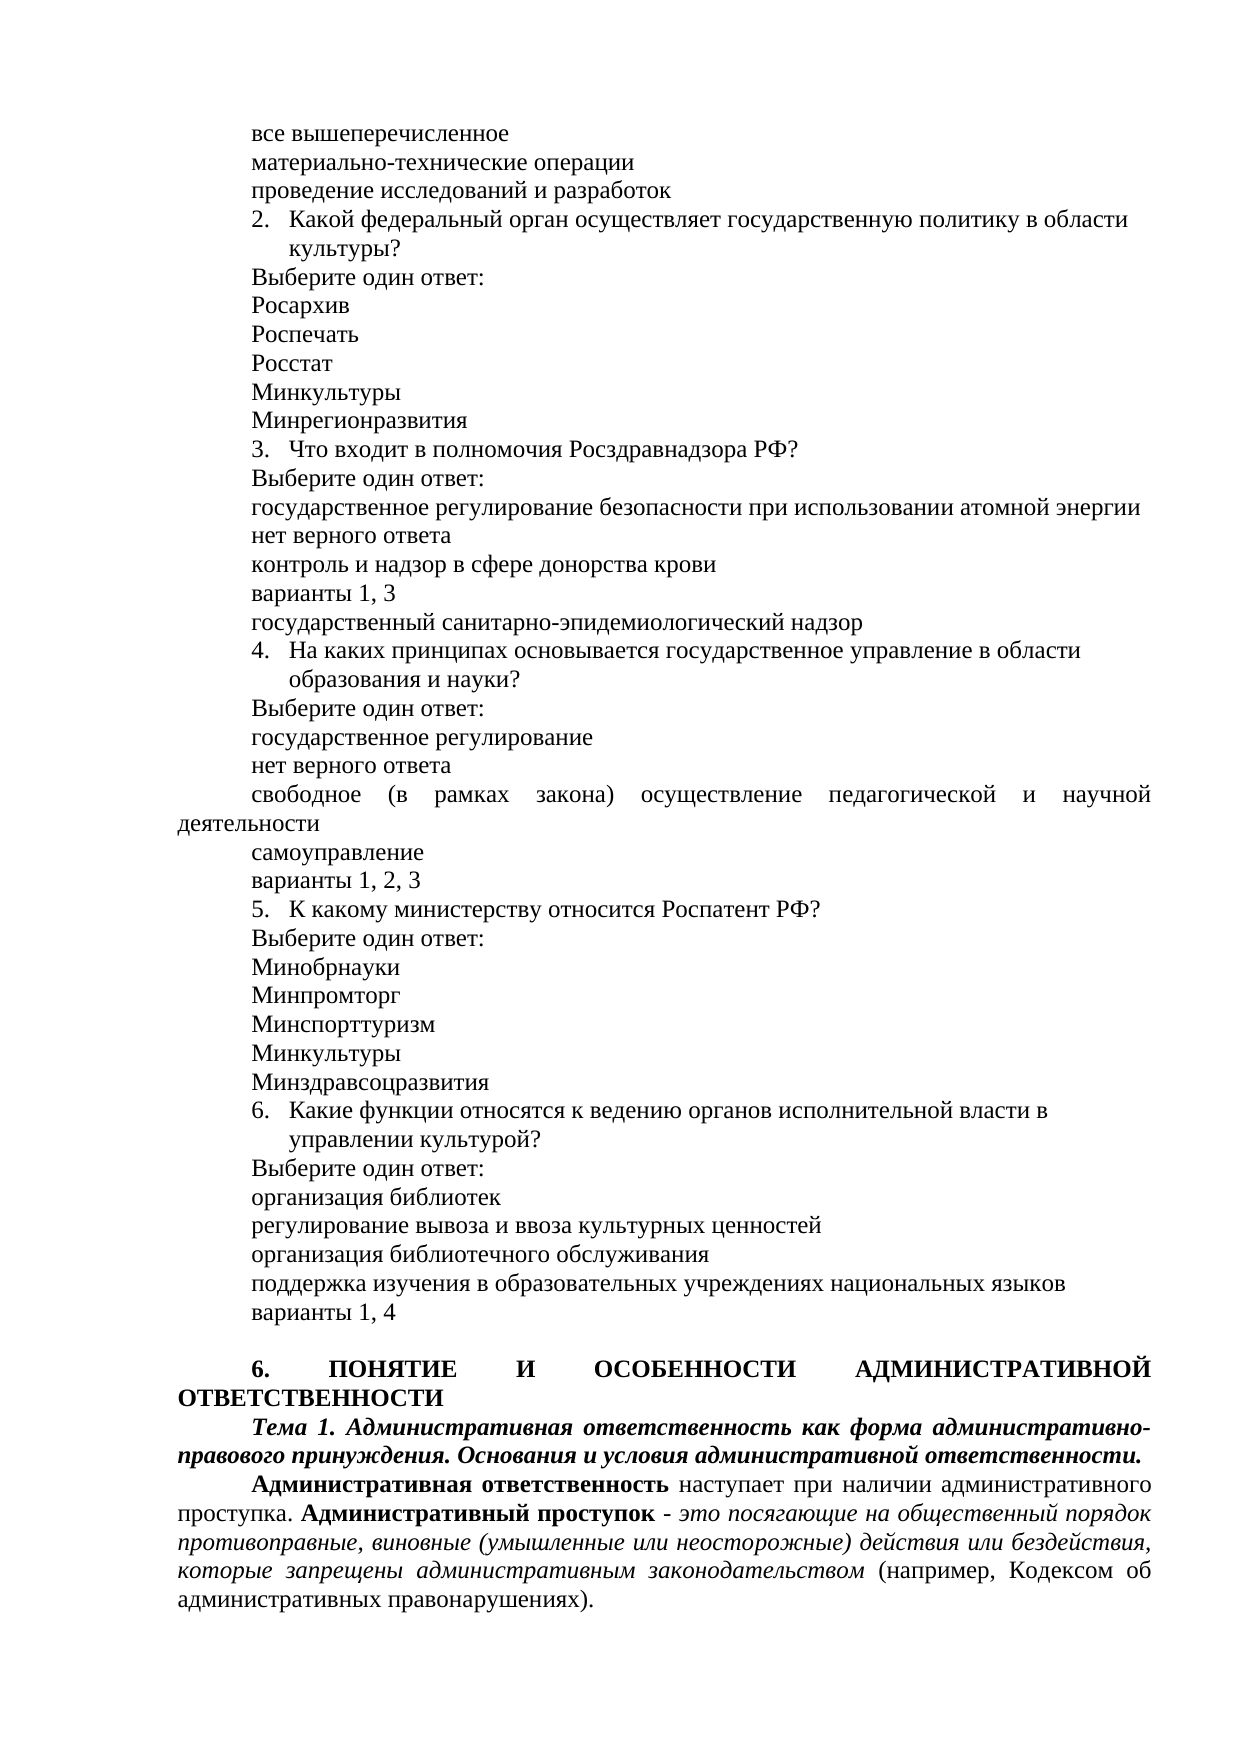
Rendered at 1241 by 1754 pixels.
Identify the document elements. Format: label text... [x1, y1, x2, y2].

text проведение исследований и разработок [177, 176, 1152, 204]
text государственное регулирование [177, 722, 1152, 751]
list На каких принципах основывается государственное управление в области образования и науки? [251, 636, 1152, 693]
text государственное регулирование безопасности при использовании атомной энергии [177, 492, 1152, 521]
text самоуправление [177, 837, 1152, 866]
list Что входит в полномочия Росздравнадзора РФ? [251, 434, 1152, 463]
list Какие функции относятся к ведению органов исполнительной власти в управлении культурой? [251, 1096, 1152, 1153]
text Минрегионразвития [177, 406, 1152, 434]
text Выберите один ответ: [177, 923, 1152, 952]
text поддержка изучения в образовательных учреждениях национальных языков [177, 1268, 1152, 1297]
text Минспорттуризм [177, 1009, 1152, 1038]
text Минкультуры [177, 377, 1152, 406]
text свободное (в рамках закона) осуществление педагогической и научной деятельности [177, 779, 1152, 837]
text контроль и надзор в сфере донорства крови [177, 549, 1152, 578]
text государственный санитарно-эпидемиологический надзор [177, 607, 1152, 636]
text 6. ПОНЯТИЕ И ОСОБЕННОСТИ АДМИНИСТРАТИВНОЙ ОТВЕТСТВЕННОСТИ [177, 1354, 1152, 1412]
text Роспечать [177, 319, 1152, 348]
text Минздравсоцразвития [177, 1067, 1152, 1096]
text нет верного ответа [177, 751, 1152, 779]
text материально-технические операции [177, 147, 1152, 176]
text Минкультуры [177, 1038, 1152, 1067]
text Выберите один ответ: [177, 693, 1152, 722]
text варианты 1, 4 [177, 1297, 1152, 1326]
text Росархив [177, 291, 1152, 319]
text Минобрнауки [177, 952, 1152, 981]
text регулирование вывоза и ввоза культурных ценностей [177, 1211, 1152, 1239]
text Выберите один ответ: [177, 1153, 1152, 1182]
text Выберите один ответ: [177, 262, 1152, 291]
subtitle Тема 1. Административная ответственность как форма административно-правового принуждения. Основания и условия административной ответственности. [177, 1412, 1152, 1469]
text организация библиотек [177, 1182, 1152, 1211]
text Выберите один ответ: [177, 463, 1152, 492]
text все вышеперечисленное [177, 118, 1152, 147]
text нет верного ответа [177, 521, 1152, 549]
text организация библиотечного обслуживания [177, 1239, 1152, 1268]
list К какому министерству относится Роспатент РФ? [251, 894, 1152, 923]
text Росстат [177, 348, 1152, 377]
list Какой федеральный орган осуществляет государственную политику в области культуры? [251, 204, 1152, 262]
text Административная ответственность наступает при наличии административного проступка. Административный проступок - это посягающие на общественный порядок противоправные, виновные (умышленные или неосторожные) действия или бездействия, которые запрещены административным законодательством (например, Кодексом об административных правонарушениях). [177, 1469, 1152, 1613]
text варианты 1, 3 [177, 578, 1152, 607]
text варианты 1, 2, 3 [177, 866, 1152, 894]
text Минпромторг [177, 981, 1152, 1009]
